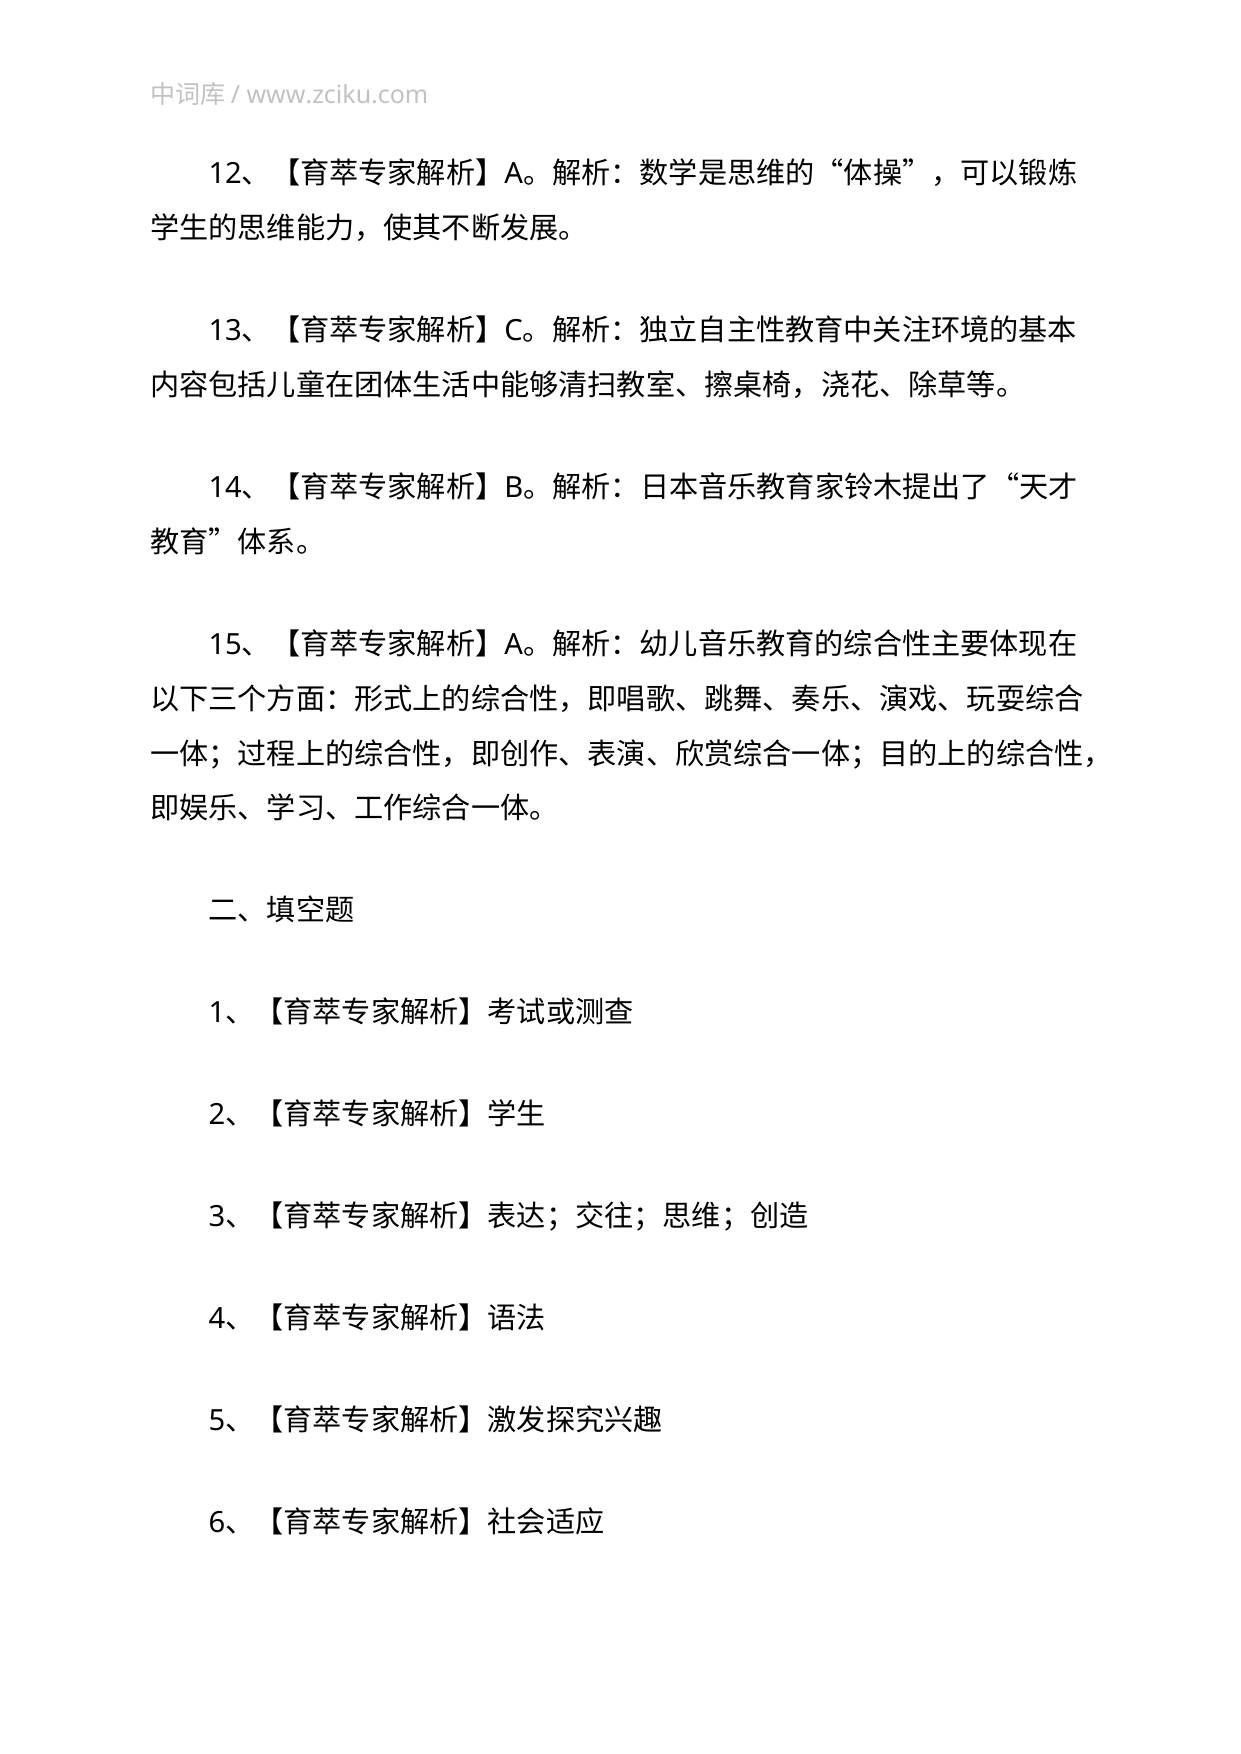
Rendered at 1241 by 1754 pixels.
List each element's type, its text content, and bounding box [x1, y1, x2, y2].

text 13、【育萃专家解析】C。解析：独立自主性教育中关注环境的基本内容包括儿童在团体生活中能够清扫教室、擦桌椅，浇花、除草等。 [150, 307, 1090, 404]
text 4、【育萃专家解析】语法 [150, 1294, 1090, 1337]
text 1、【育萃专家解析】考试或测查 [150, 989, 1090, 1031]
text 二、填空题 [150, 887, 1090, 929]
text 6、【育萃专家解析】社会适应 [150, 1498, 1090, 1541]
text 2、【育萃专家解析】学生 [150, 1091, 1090, 1133]
text 15、【育萃专家解析】A。解析：幼儿音乐教育的综合性主要体现在以下三个方面：形式上的综合性，即唱歌、跳舞、奏乐、演戏、玩耍综合一体；过程上的综合性，即创作、表演、欣赏综合一体；目的上的综合性，即娱乐、学习、工作综合一体。 [150, 620, 1090, 827]
text 3、【育萃专家解析】表达；交往；思维；创造 [150, 1193, 1090, 1235]
text 14、【育萃专家解析】B。解析：日本音乐教育家铃木提出了“天才教育”体系。 [150, 463, 1090, 561]
text 12、【育萃专家解析】A。解析：数学是思维的“体操”，可以锻炼学生的思维能力，使其不断发展。 [150, 150, 1090, 247]
text 5、【育萃专家解析】激发探究兴趣 [150, 1397, 1090, 1439]
